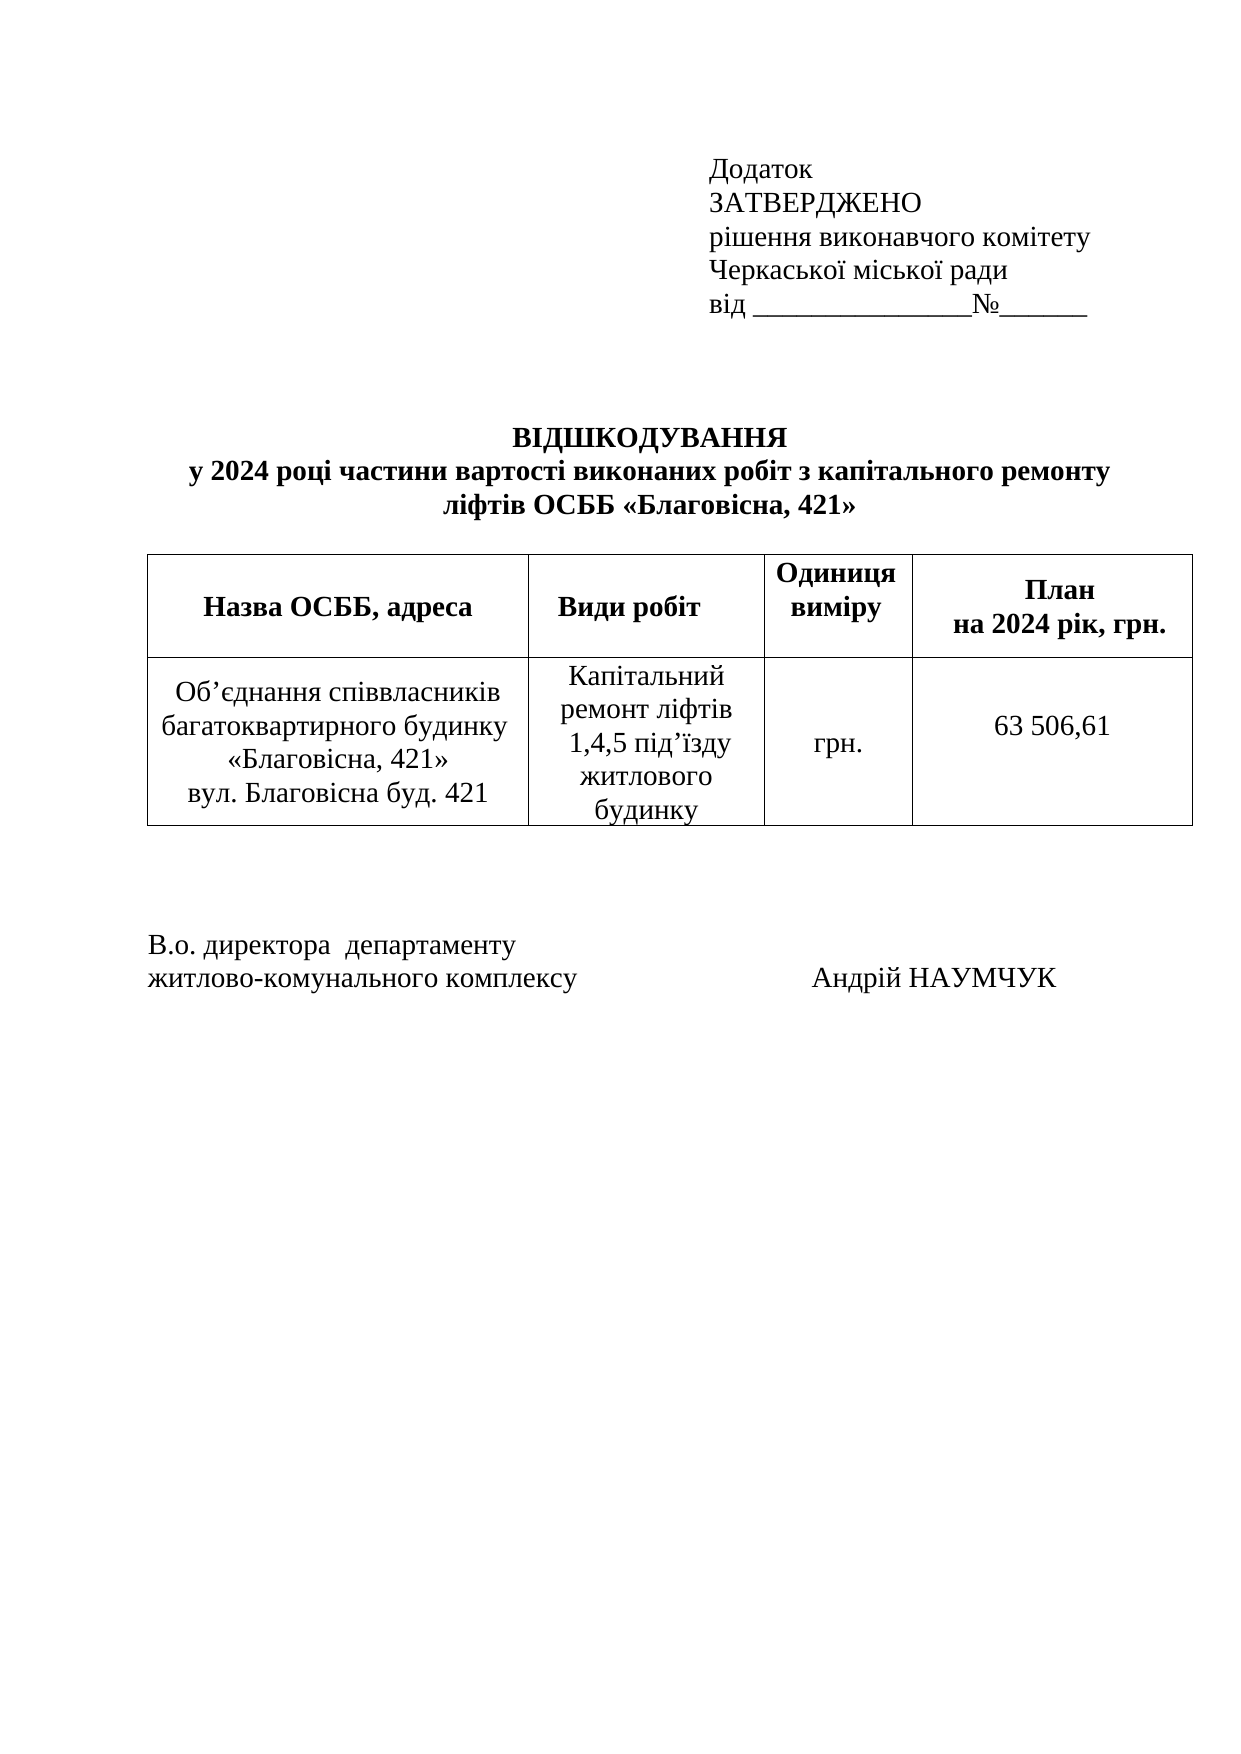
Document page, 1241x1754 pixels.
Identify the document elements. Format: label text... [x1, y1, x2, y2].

table_header Одиниця виміру [765, 555, 912, 657]
text житлово-комунального комплексу Андрій НАУМЧУК [148, 961, 1152, 994]
text ЗАТВЕРДЖЕНО [148, 185, 1152, 219]
table_header Назва ОСББ, адреса [148, 555, 528, 657]
text у 2024 році частини вартості виконаних робіт з капітального ремонту ліфтів ОСББ «Благовісна, 421» [148, 453, 1152, 521]
table_cell Об’єднання співвласників багатоквартирного будинку «Благовісна, 421» вул. Благовісна буд. 421 [148, 658, 528, 825]
text рішення виконавчого комітету [148, 219, 1152, 252]
text ВІДШКОДУВАННЯ [148, 420, 1152, 453]
text від _______________№______ [148, 286, 1152, 319]
table_header Види робіт [529, 555, 764, 657]
table_cell Капітальний ремонт ліфтів 1,4,5 під’їзду житлового будинку [529, 658, 764, 825]
table_cell 63 506,61 [913, 658, 1192, 825]
text Додаток [148, 152, 1152, 185]
text Черкаської міської ради [148, 252, 1152, 286]
table_cell грн. [765, 658, 912, 825]
table_header План на 2024 рік, грн. [913, 555, 1192, 657]
text В.о. директора департаменту [148, 927, 1152, 961]
